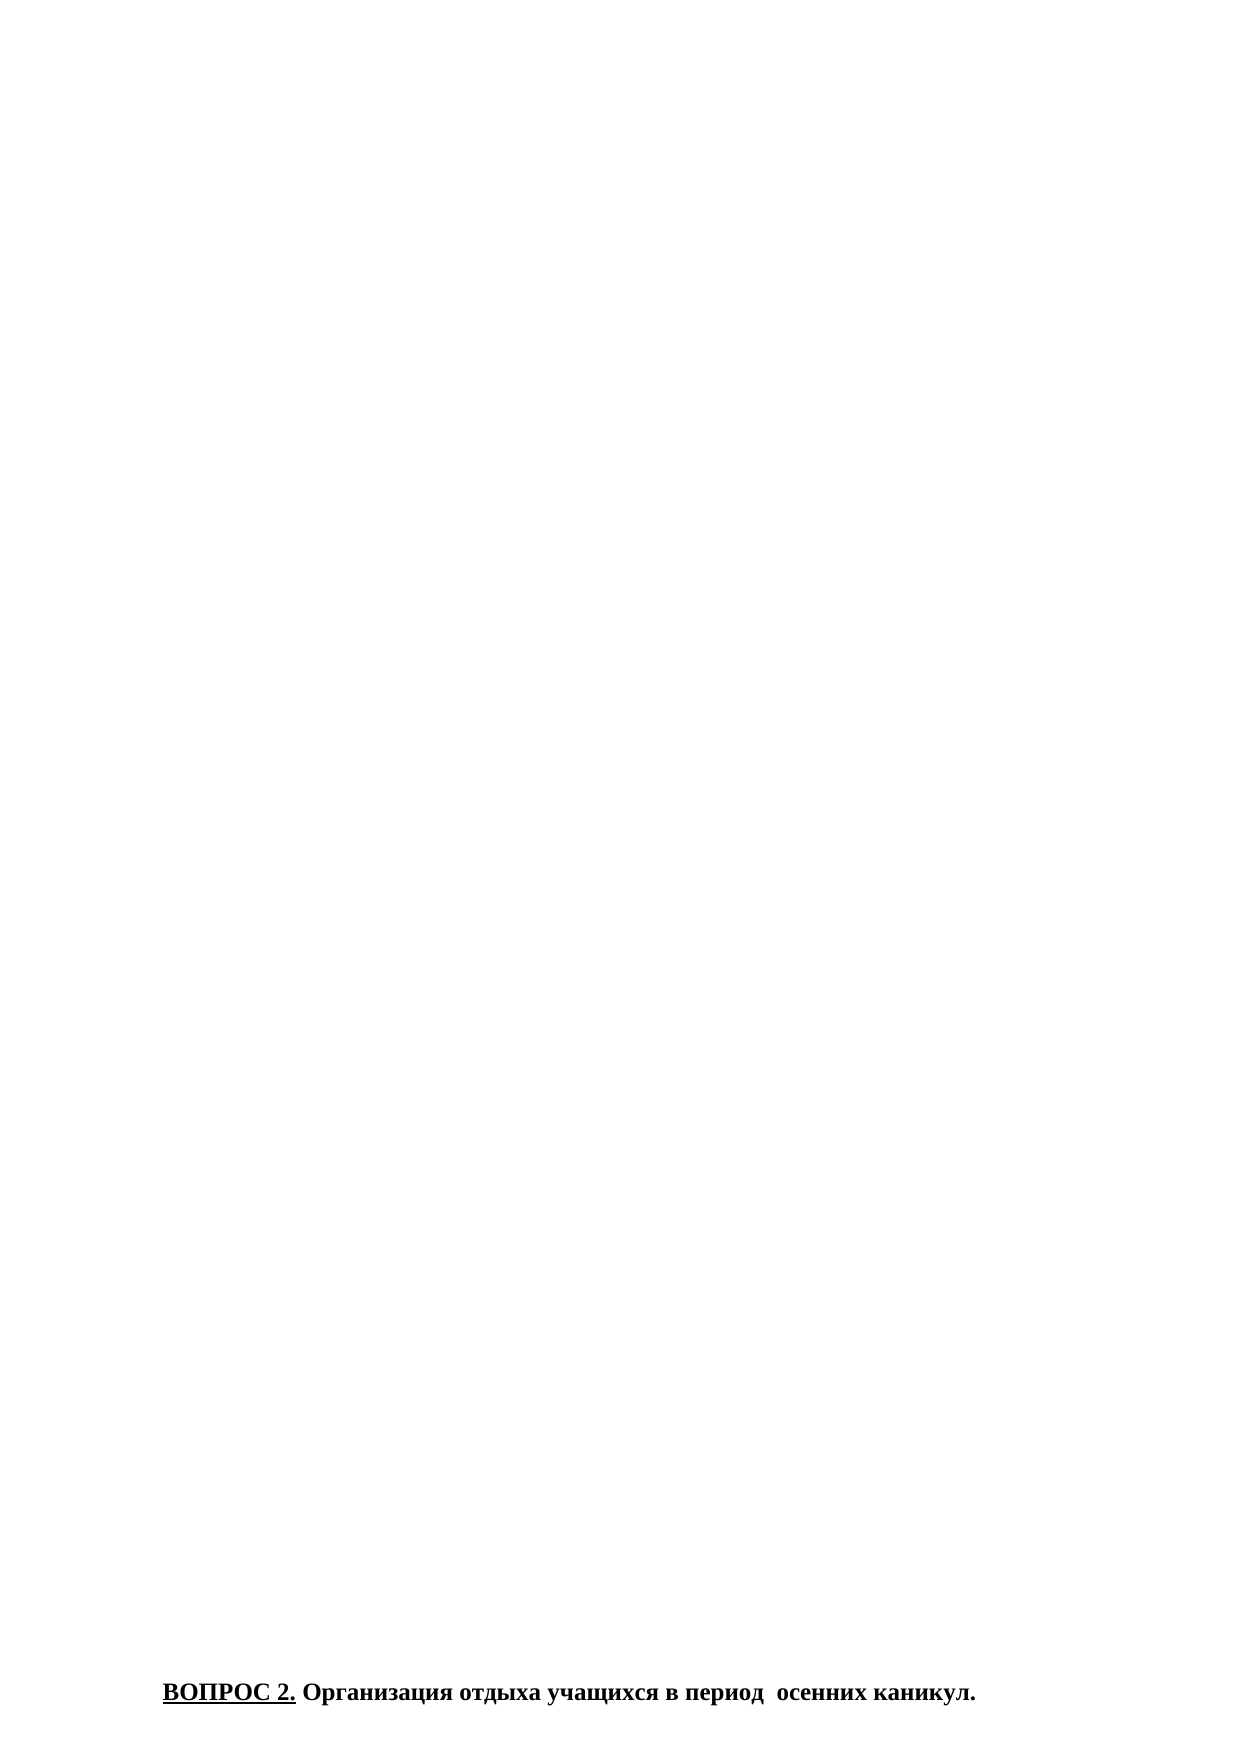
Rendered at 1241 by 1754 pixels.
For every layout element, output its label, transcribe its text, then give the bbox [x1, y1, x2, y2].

text ВОПРОС 2. Организация отдыха учащихся в период осенних каникул. [162, 1677, 1167, 1706]
